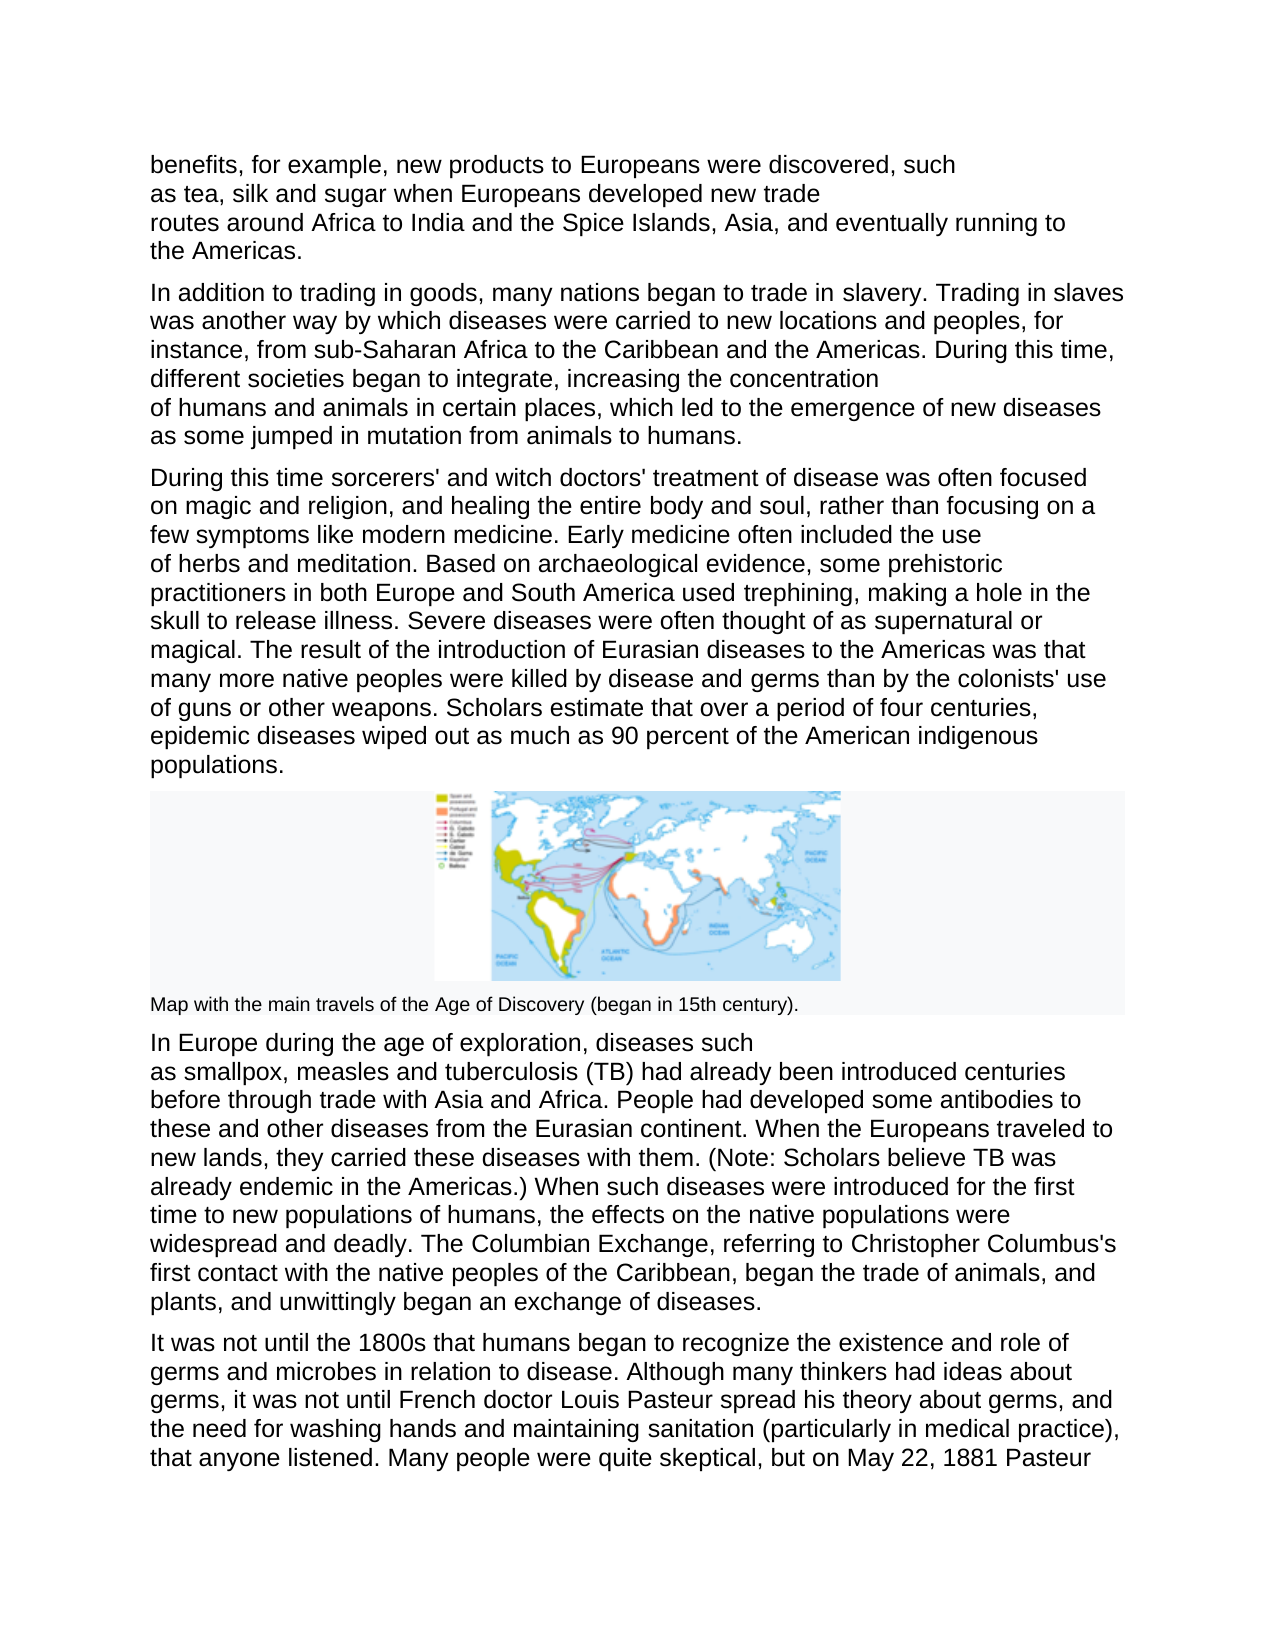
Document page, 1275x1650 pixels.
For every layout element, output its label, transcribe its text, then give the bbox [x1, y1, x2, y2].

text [150, 150, 1125, 265]
text Map with the main travels of the Age of Discovery (began in 15th century). [150, 980, 1125, 1015]
text In Europe during the age of exploration, diseases such as smallpox, measles and tuberculosis (TB) had already been introduced centuries before through trade with Asia and Africa. People had developed some antibodies to these and other diseases from the Eurasian continent. When the Europeans traveled to new lands, they carried these diseases with them. (Note: Scholars believe TB was already endemic in the Americas.) When such diseases were introduced for the first time to new populations of humans, the effects on the native populations were widespread and deadly. The Columbian Exchange, referring to Christopher Columbus's first contact with the native peoples of the Caribbean, began the trade of animals, and plants, and unwittingly began an exchange of diseases. [150, 1028, 1125, 1315]
picture [434, 791, 841, 981]
text During this time sorcerers' and witch doctors' treatment of disease was often focused on magic and religion, and healing the entire body and soul, rather than focusing on a few symptoms like modern medicine. Early medicine often included the use of herbs and meditation. Based on archaeological evidence, some prehistoric practitioners in both Europe and South America used trephining, making a hole in the skull to release illness. Severe diseases were often thought of as supernatural or magical. The result of the introduction of Eurasian diseases to the Americas was that many more native peoples were killed by disease and germs than by the colonists' use of guns or other weapons. Scholars estimate that over a period of four centuries, epidemic diseases wiped out as much as 90 percent of the American indigenous populations. [150, 462, 1125, 779]
text In addition to trading in goods, many nations began to trade in slavery. Trading in slaves was another way by which diseases were carried to new locations and peoples, for instance, from sub-Saharan Africa to the Caribbean and the Americas. During this time, different societies began to integrate, increasing the concentration of humans and animals in certain places, which led to the emergence of new diseases as some jumped in mutation from animals to humans. [150, 277, 1125, 450]
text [150, 1328, 1125, 1472]
